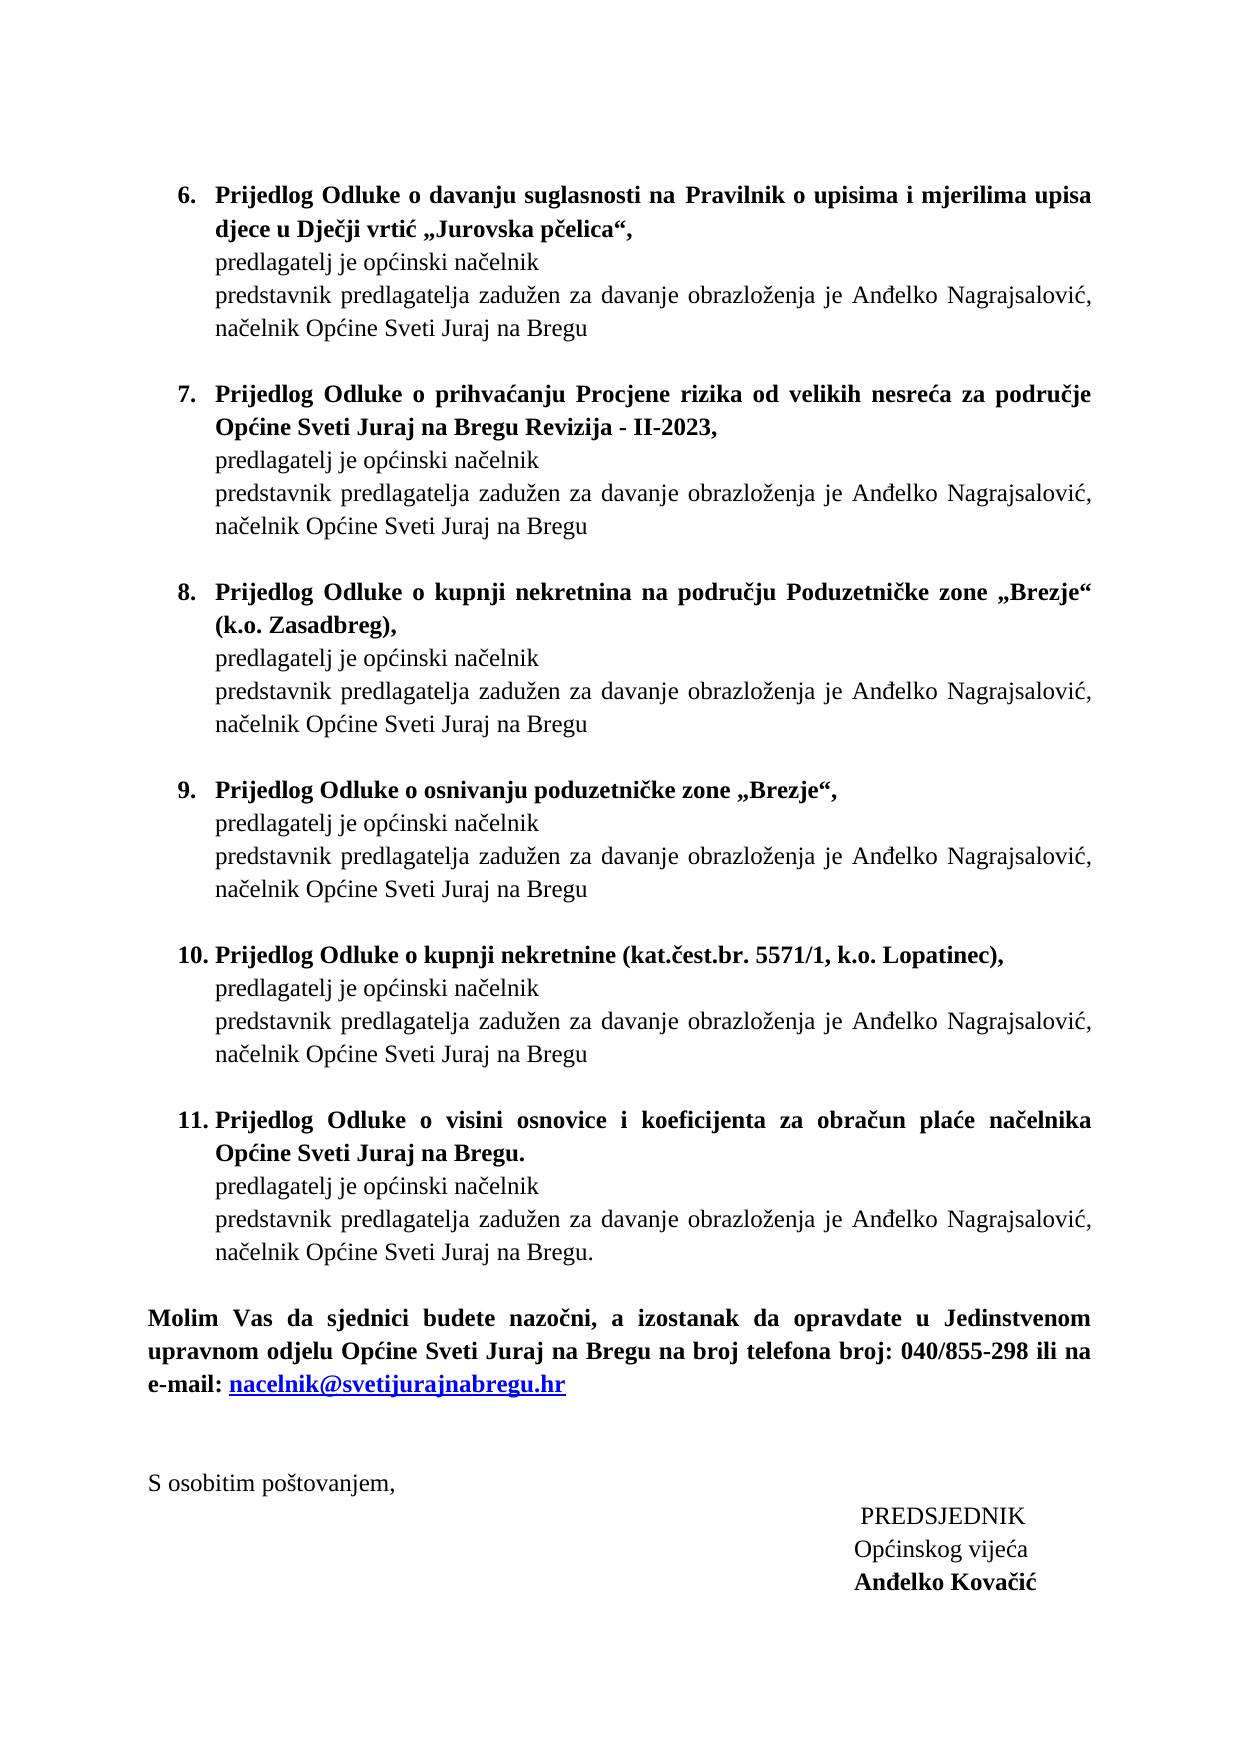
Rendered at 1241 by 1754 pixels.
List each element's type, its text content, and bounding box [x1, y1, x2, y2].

text PREDSJEDNIK [148, 1501, 1093, 1530]
list predlagatelj je općinski načelnik [215, 643, 1093, 672]
text Anđelko Kovačić [148, 1567, 1093, 1596]
list Prijedlog Odluke o davanju suglasnosti na Pravilnik o upisima i mjerilima upisa djece u Dječji vrtić „Jurovska pčelica“, [177, 181, 1093, 242]
text Molim Vas da sjednici budete nazočni, a izostanak da opravdate u Jedinstvenom upravnom odjelu Općine Sveti Juraj na Bregu na broj telefona broj: 040/855-298 ili na e-mail: nacelnik@svetijurajnabregu.hr [148, 1303, 1093, 1398]
text predstavnik predlagatelja zadužen za davanje obrazloženja je Anđelko Nagrajsalović, načelnik Općine Sveti Juraj na Bregu [215, 478, 1093, 539]
list Prijedlog Odluke o kupnji nekretnine (kat.čest.br. 5571/1, k.o. Lopatinec), [177, 940, 1093, 969]
text Općinskog vijeća [148, 1534, 1093, 1563]
text predlagatelj je općinski načelnik [215, 247, 1093, 275]
text predstavnik predlagatelja zadužen za davanje obrazloženja je Anđelko Nagrajsalović, načelnik Općine Sveti Juraj na Bregu [215, 676, 1093, 738]
text predstavnik predlagatelja zadužen za davanje obrazloženja je Anđelko Nagrajsalović, načelnik Općine Sveti Juraj na Bregu [215, 841, 1093, 903]
text predstavnik predlagatelja zadužen za davanje obrazloženja je Anđelko Nagrajsalović, načelnik Općine Sveti Juraj na Bregu [215, 280, 1093, 341]
list Prijedlog Odluke o osnivanju poduzetničke zone „Brezje“, [177, 775, 1093, 804]
text predlagatelj je općinski načelnik [215, 973, 1093, 1002]
text predlagatelj je općinski načelnik [215, 808, 1093, 837]
list Prijedlog Odluke o kupnji nekretnina na području Poduzetničke zone „Brezje“ (k.o. Zasadbreg), [177, 577, 1093, 639]
list predstavnik predlagatelja zadužen za davanje obrazloženja je Anđelko Nagrajsalović, načelnik Općine Sveti Juraj na Bregu. [215, 1204, 1093, 1266]
list Prijedlog Odluke o prihvaćanju Procjene rizika od velikih nesreća za područje Općine Sveti Juraj na Bregu Revizija - II-2023, [177, 379, 1093, 441]
text predstavnik predlagatelja zadužen za davanje obrazloženja je Anđelko Nagrajsalović, načelnik Općine Sveti Juraj na Bregu [215, 1006, 1093, 1068]
list predlagatelj je općinski načelnik [215, 445, 1093, 473]
list Prijedlog Odluke o visini osnovice i koeficijenta za obračun plaće načelnika Općine Sveti Juraj na Bregu. [177, 1105, 1093, 1167]
list predlagatelj je općinski načelnik [215, 1171, 1093, 1200]
text S osobitim poštovanjem, [148, 1468, 1093, 1497]
